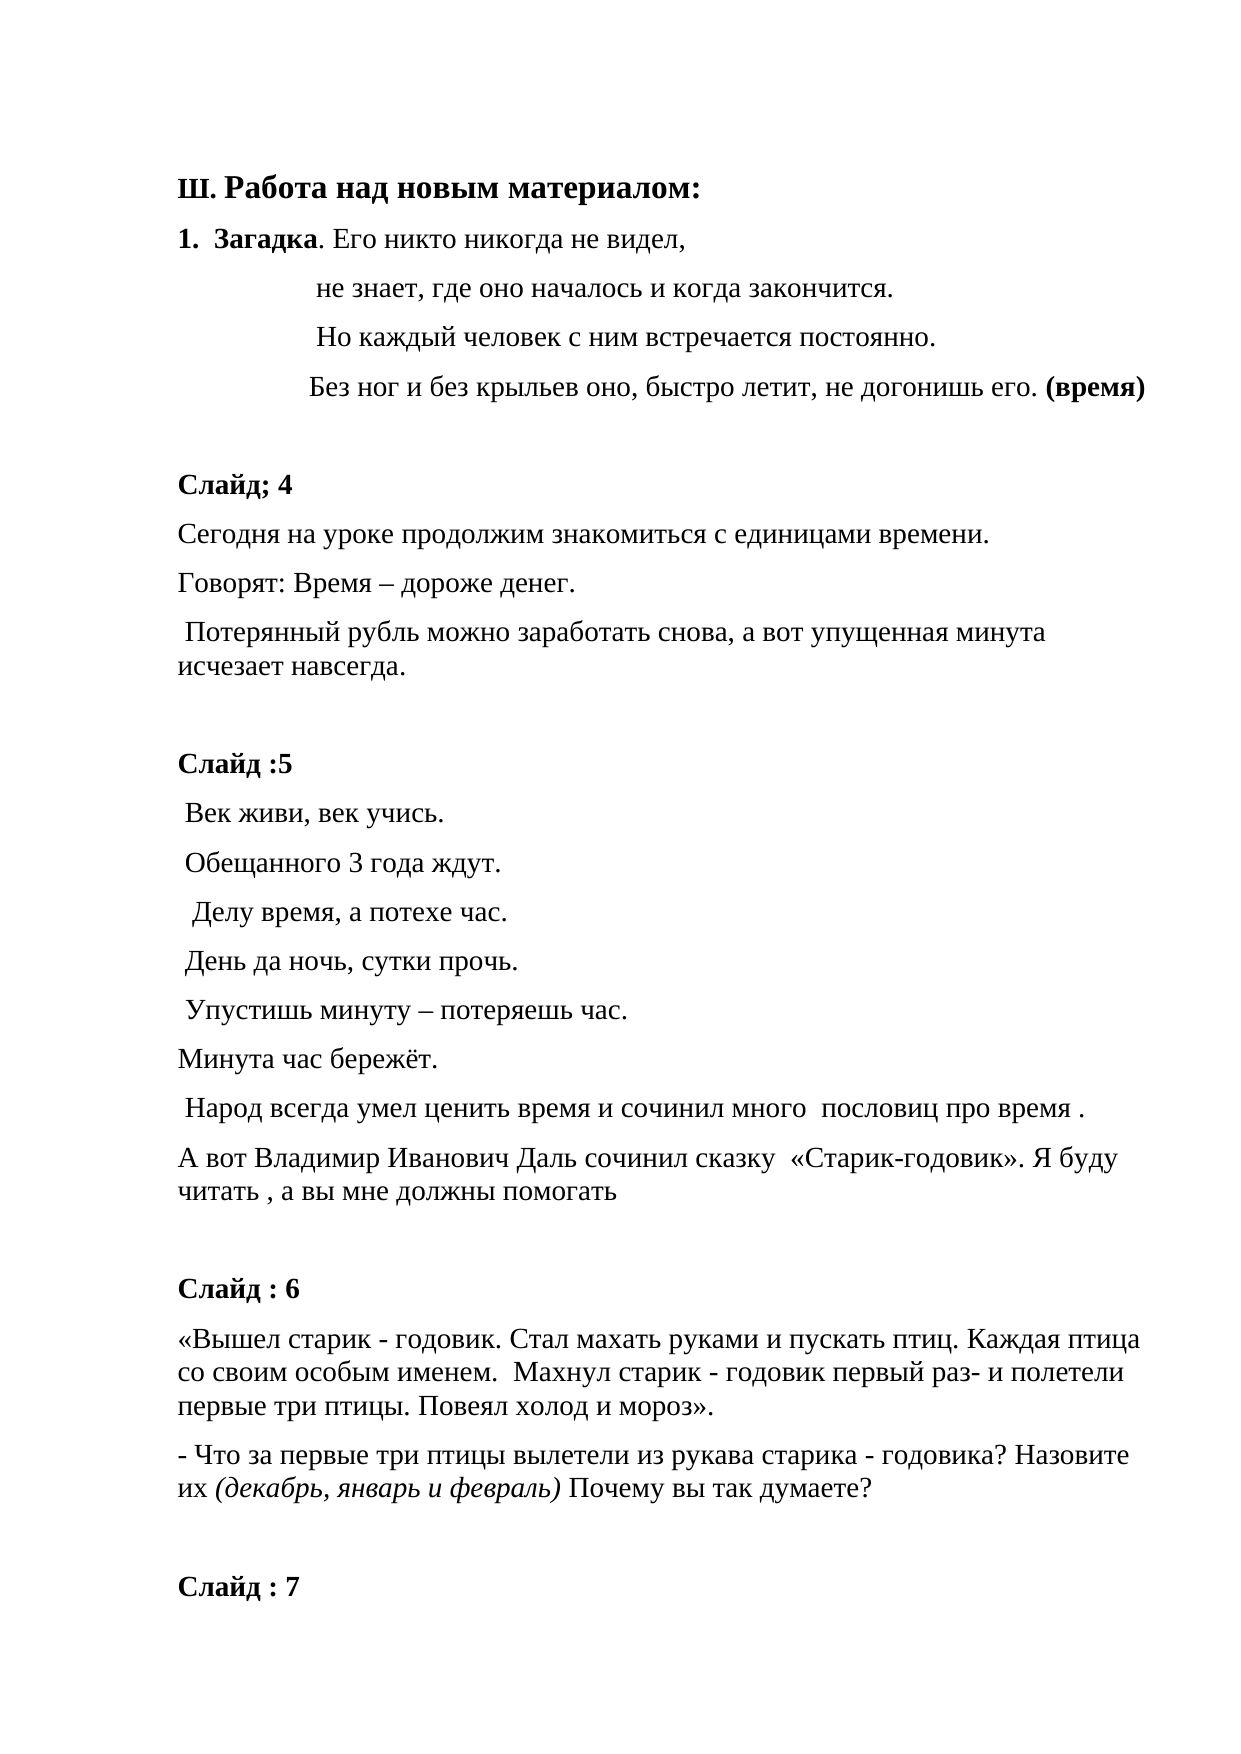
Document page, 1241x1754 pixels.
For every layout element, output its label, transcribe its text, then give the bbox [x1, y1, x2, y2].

text - Что за первые три птицы вылетели из рукава старика - годовика? Назовите их (декабрь, январь и февраль) Почему вы так думаете? [177, 1437, 1152, 1504]
text Обещанного 3 года ждут. [177, 845, 1152, 878]
text не знает, где оно началось и когда закончится. [177, 270, 1152, 304]
text 1. Загадка. Его никто никогда не видел, [177, 221, 1152, 255]
text Потерянный рубль можно заработать снова, а вот упущенная минута исчезает навсегда. [177, 614, 1152, 682]
text Слайд; 4 [177, 467, 1152, 501]
text Но каждый человек с ним встречается постоянно. [177, 319, 1152, 353]
text Слайд : 7 [177, 1569, 1152, 1602]
text Слайд : 6 [177, 1272, 1152, 1305]
text Слайд :5 [177, 746, 1152, 780]
text Сегодня на уроке продолжим знакомиться с единицами времени. [177, 516, 1152, 550]
text Говорят: Время – дороже денег. [177, 565, 1152, 599]
text Ш. Работа над новым материалом: [177, 167, 1152, 206]
text День да ночь, сутки прочь. [177, 943, 1152, 977]
text Без ног и без крыльев оно, быстро летит, не догонишь его. (время) [177, 369, 1152, 402]
text Народ всегда умел ценить время и сочинил много пословиц про время . [177, 1091, 1152, 1124]
text Упустишь минуту – потеряешь час. [177, 992, 1152, 1026]
text Минута час бережёт. [177, 1041, 1152, 1075]
text А вот Владимир Иванович Даль сочинил сказку «Старик-годовик». Я буду читать , а вы мне должны помогать [177, 1140, 1152, 1207]
text «Вышел старик - годовик. Стал махать руками и пускать птиц. Каждая птица со своим особым именем. Махнул старик - годовик первый раз- и полетели первые три птицы. Повеял холод и мороз». [177, 1321, 1152, 1421]
text Делу время, а потехе час. [177, 894, 1152, 927]
text Век живи, век учись. [177, 796, 1152, 829]
